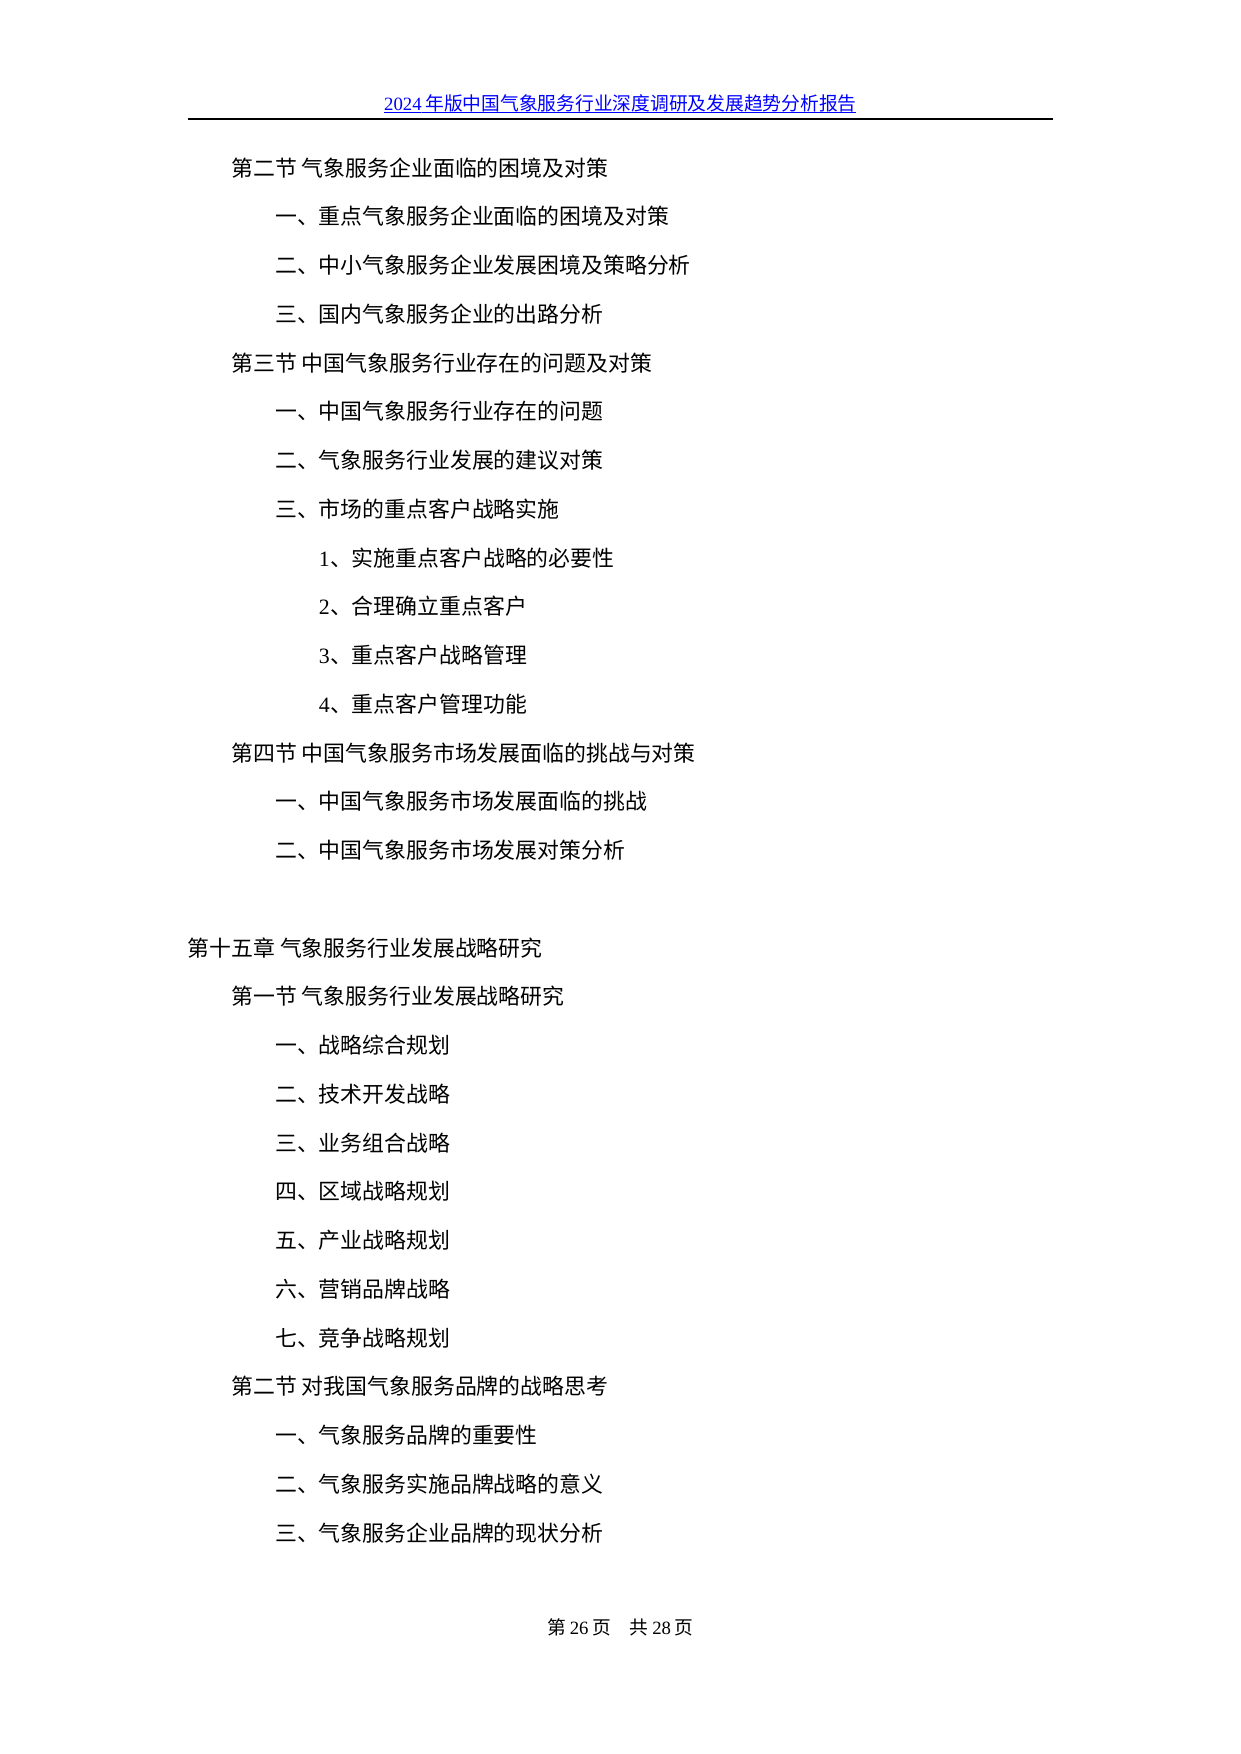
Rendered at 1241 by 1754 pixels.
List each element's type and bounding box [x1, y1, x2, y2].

text [187, 150, 1053, 1548]
